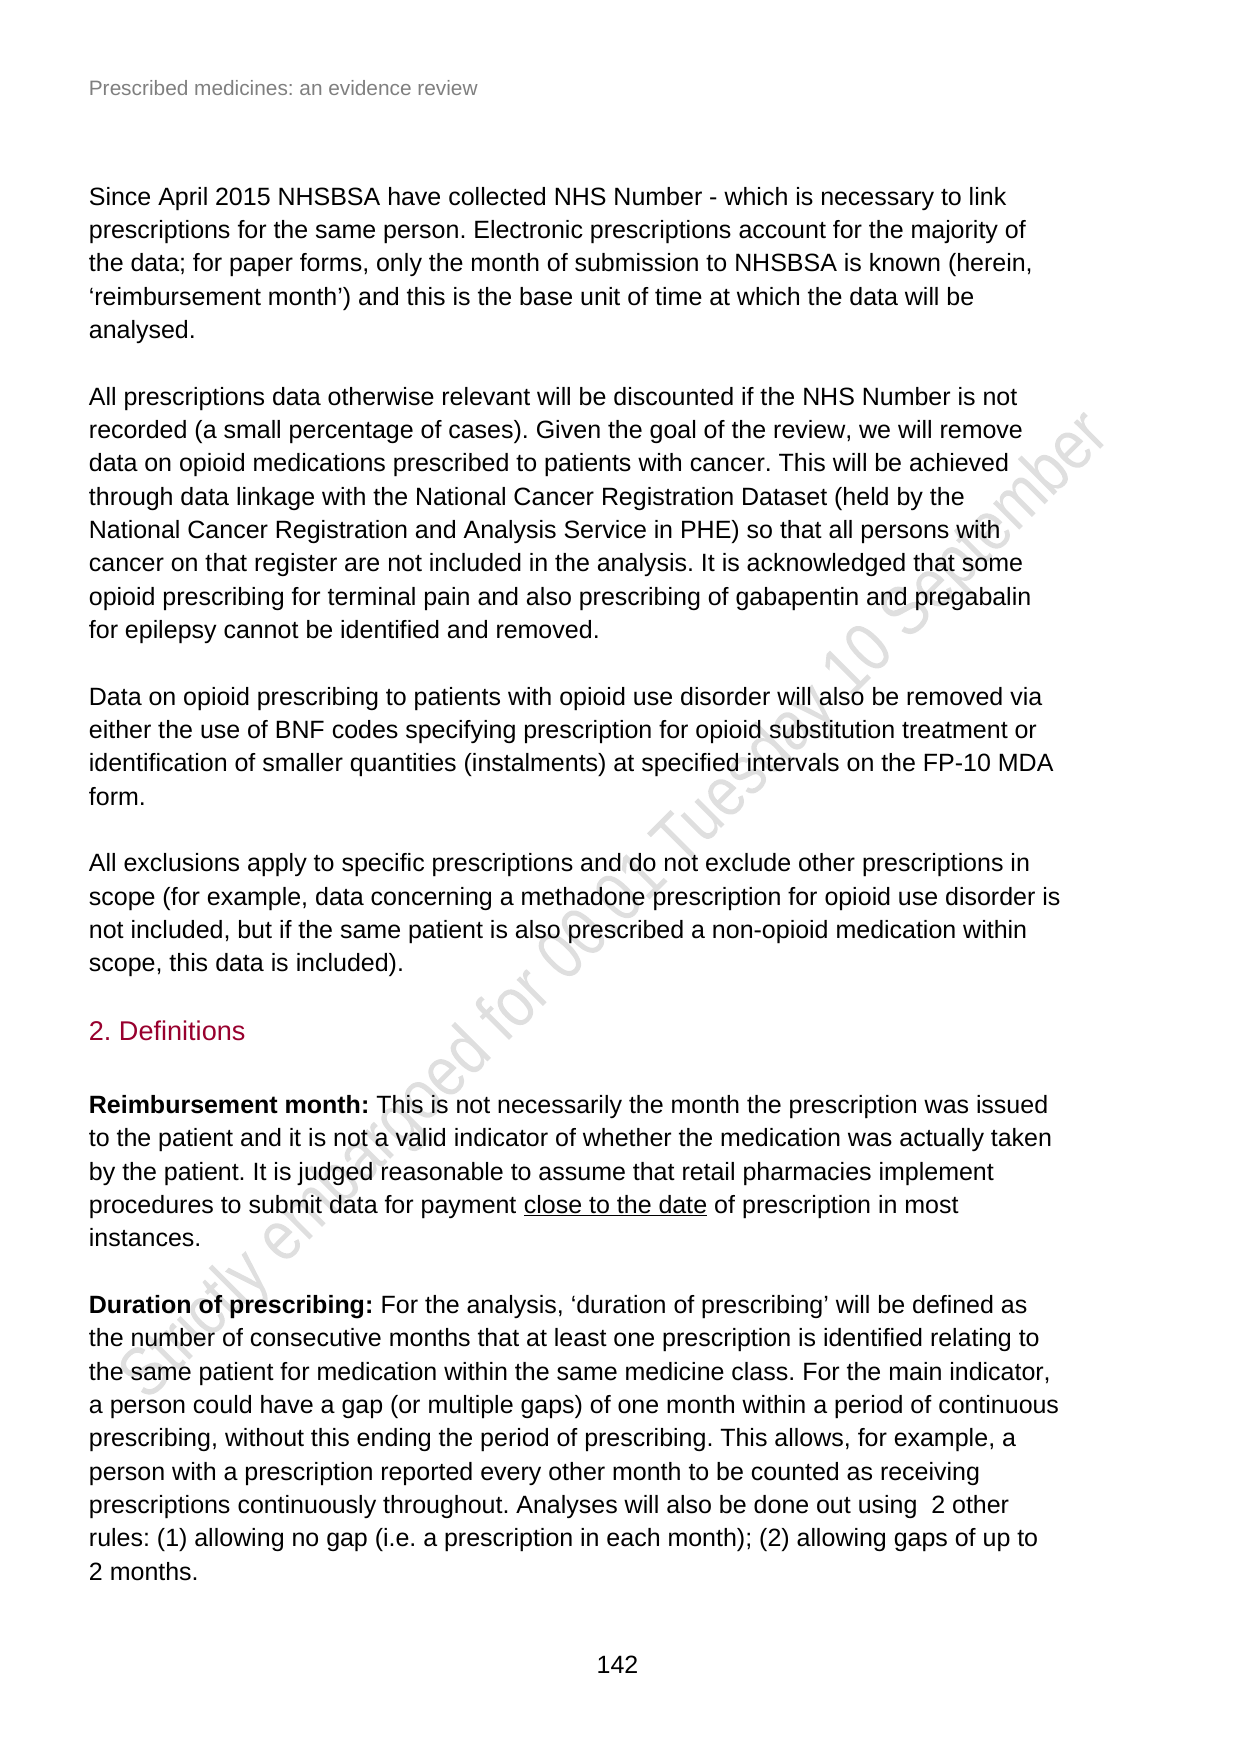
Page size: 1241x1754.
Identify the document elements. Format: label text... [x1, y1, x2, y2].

subtitle 2. Definitions [89, 1011, 1146, 1048]
text Data on opioid prescribing to patients with opioid use disorder will also be removed via either the use of BNF codes specifying prescription for opioid substitution treatment or identification of smaller quantities (instalments) at specified intervals on the FP-10 MDA form. [89, 677, 1063, 811]
text Since April 2015 NHSBSA have collected NHS Number - which is necessary to link prescriptions for the same person. Electronic prescriptions account for the majority of the data; for paper forms, only the month of submission to NHSBSA is known (herein, ‘reimbursement month’) and this is the base unit of time at which the data will be analysed. [89, 177, 1063, 344]
text All prescriptions data otherwise relevant will be discounted if the NHS Number is not recorded (a small percentage of cases). Given the goal of the review, we will remove data on opioid medications prescribed to patients with cancer. This will be achieved through data linkage with the National Cancer Registration Dataset (held by the National Cancer Registration and Analysis Service in PHE) so that all persons with cancer on that register are not included in the analysis. It is acknowledged that some opioid prescribing for terminal pain and also prescribing of gabapentin and pregabalin for epilepsy cannot be identified and removed. [89, 377, 1063, 644]
text Reimbursement month: This is not necessarily the month the prescription was issued to the patient and it is not a valid indicator of whether the medication was actually taken by the patient. It is judged reasonable to assume that retail pharmacies implement procedures to submit data for payment close to the date of prescription in most instances. [89, 1086, 1063, 1252]
text All exclusions apply to specific prescriptions and do not exclude other prescriptions in scope (for example, data concerning a methadone prescription for opioid use disorder is not included, but if the same patient is also prescribed a non-opioid medication within scope, this data is included). [89, 844, 1063, 977]
text Duration of prescribing: For the analysis, ‘duration of prescribing’ will be defined as the number of consecutive months that at least one prescription is identified relating to the same patient for medication within the same medicine class. For the main indicator, a person could have a gap (or multiple gaps) of one month within a period of continuous prescribing, without this ending the period of prescribing. This allows, for example, a person with a prescription reported every other month to be counted as receiving prescriptions continuously throughout. Analyses will also be done out using 2 other rules: (1) allowing no gap (i.e. a prescription in each month); (2) allowing gaps of up to 2 months. [89, 1286, 1063, 1586]
